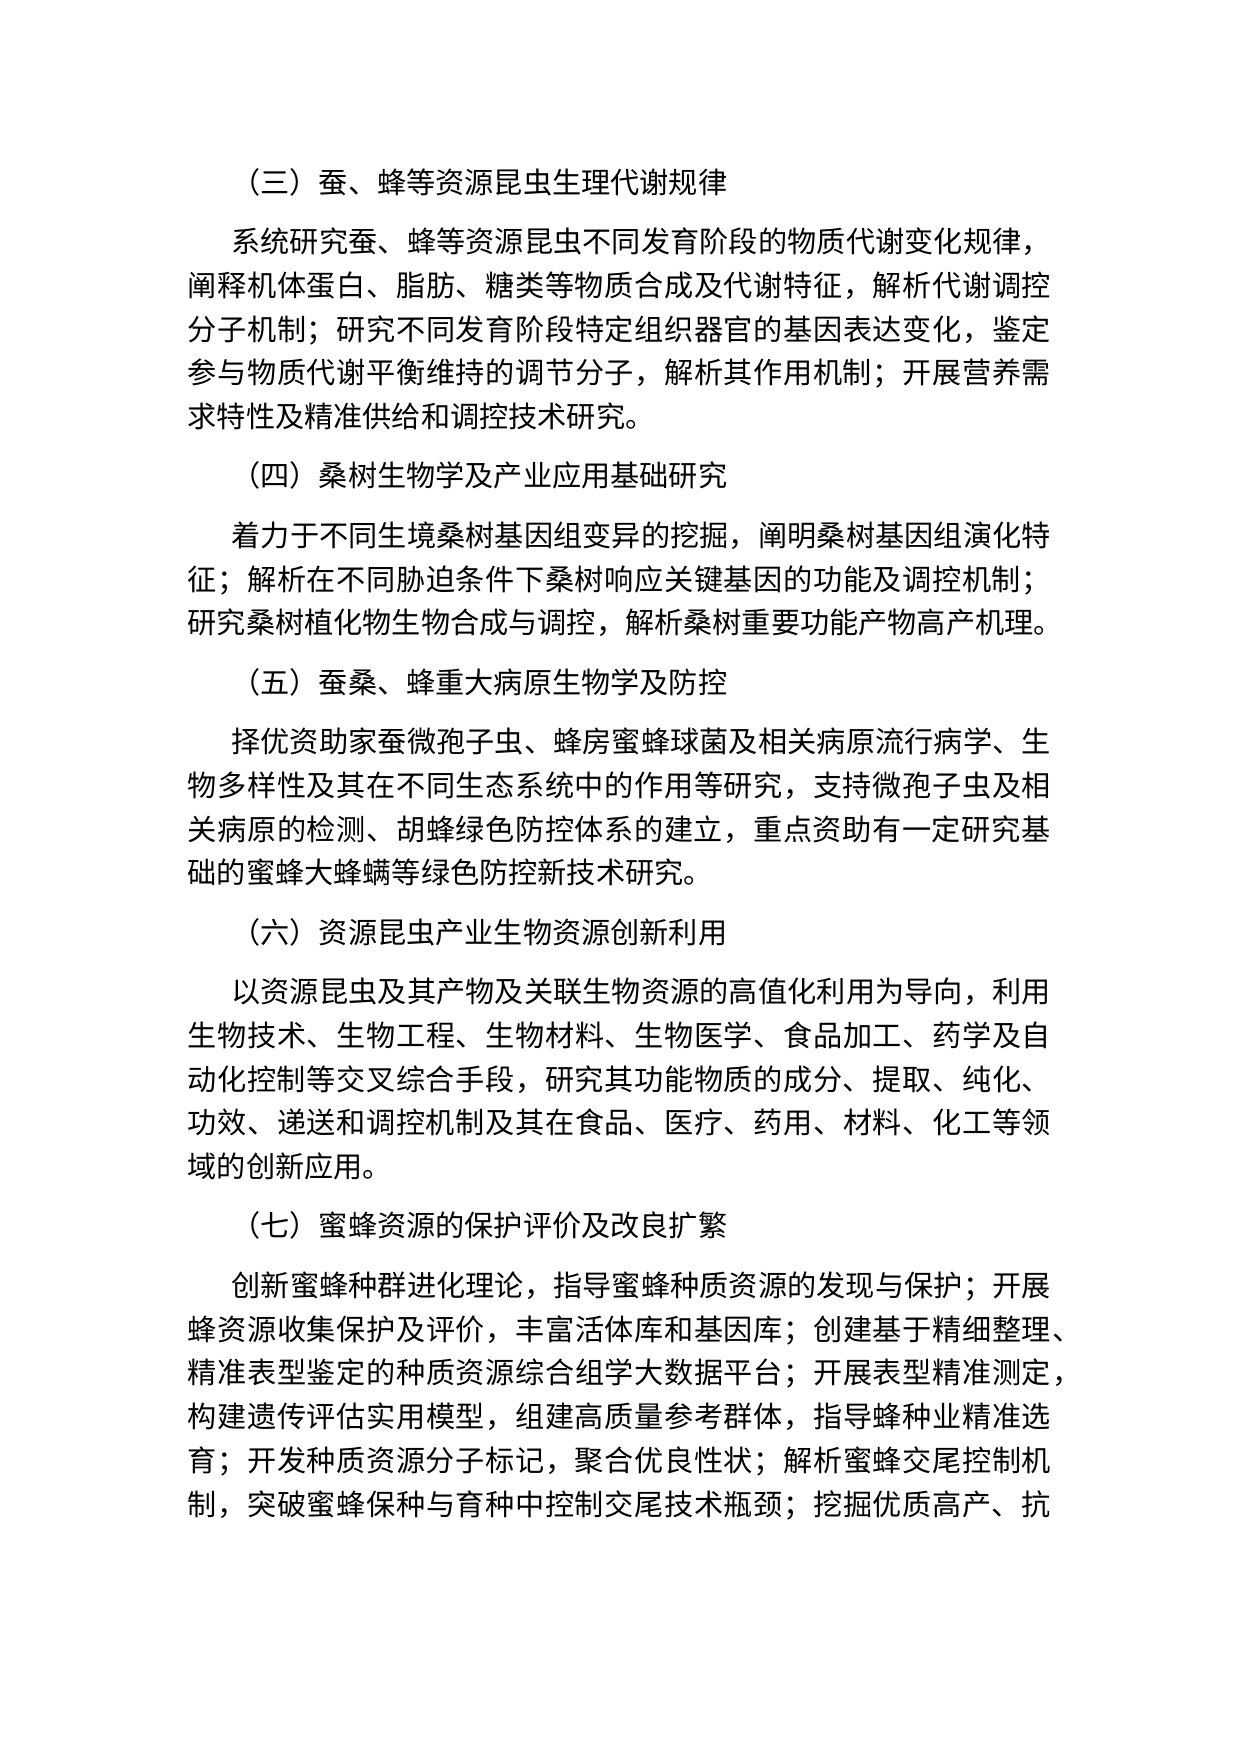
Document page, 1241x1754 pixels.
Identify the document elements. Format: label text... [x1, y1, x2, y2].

text （四）桑树生物学及产业应用基础研究 [187, 452, 1053, 495]
text 以资源昆虫及其产物及关联生物资源的高值化利用为导向，利用生物技术、生物工程、生物材料、生物医学、食品加工、药学及自动化控制等交叉综合手段，研究其功能物质的成分、提取、纯化、功效、递送和调控机制及其在食品、医疗、药用、材料、化工等领域的创新应用。 [187, 967, 1053, 1186]
text （六）资源昆虫产业生物资源创新利用 [187, 908, 1053, 952]
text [187, 1261, 1053, 1523]
text （五）蚕桑、蜂重大病原生物学及防控 [187, 658, 1053, 702]
text 系统研究蚕、蜂等资源昆虫不同发育阶段的物质代谢变化规律，阐释机体蛋白、脂肪、糖类等物质合成及代谢特征，解析代谢调控分子机制；研究不同发育阶段特定组织器官的基因表达变化，鉴定参与物质代谢平衡维持的调节分子，解析其作用机制；开展营养需求特性及精准供给和调控技术研究。 [187, 217, 1053, 436]
text 择优资助家蚕微孢子虫、蜂房蜜蜂球菌及相关病原流行病学、生物多样性及其在不同生态系统中的作用等研究，支持微孢子虫及相关病原的检测、胡蜂绿色防控体系的建立，重点资助有一定研究基础的蜜蜂大蜂螨等绿色防控新技术研究。 [187, 717, 1053, 892]
text （三）蚕、蜂等资源昆虫生理代谢规律 [187, 158, 1053, 202]
text （七）蜜蜂资源的保护评价及改良扩繁 [187, 1202, 1053, 1245]
text 着力于不同生境桑树基因组变异的挖掘，阐明桑树基因组演化特征；解析在不同胁迫条件下桑树响应关键基因的功能及调控机制；研究桑树植化物生物合成与调控，解析桑树重要功能产物高产机理。 [187, 511, 1053, 642]
